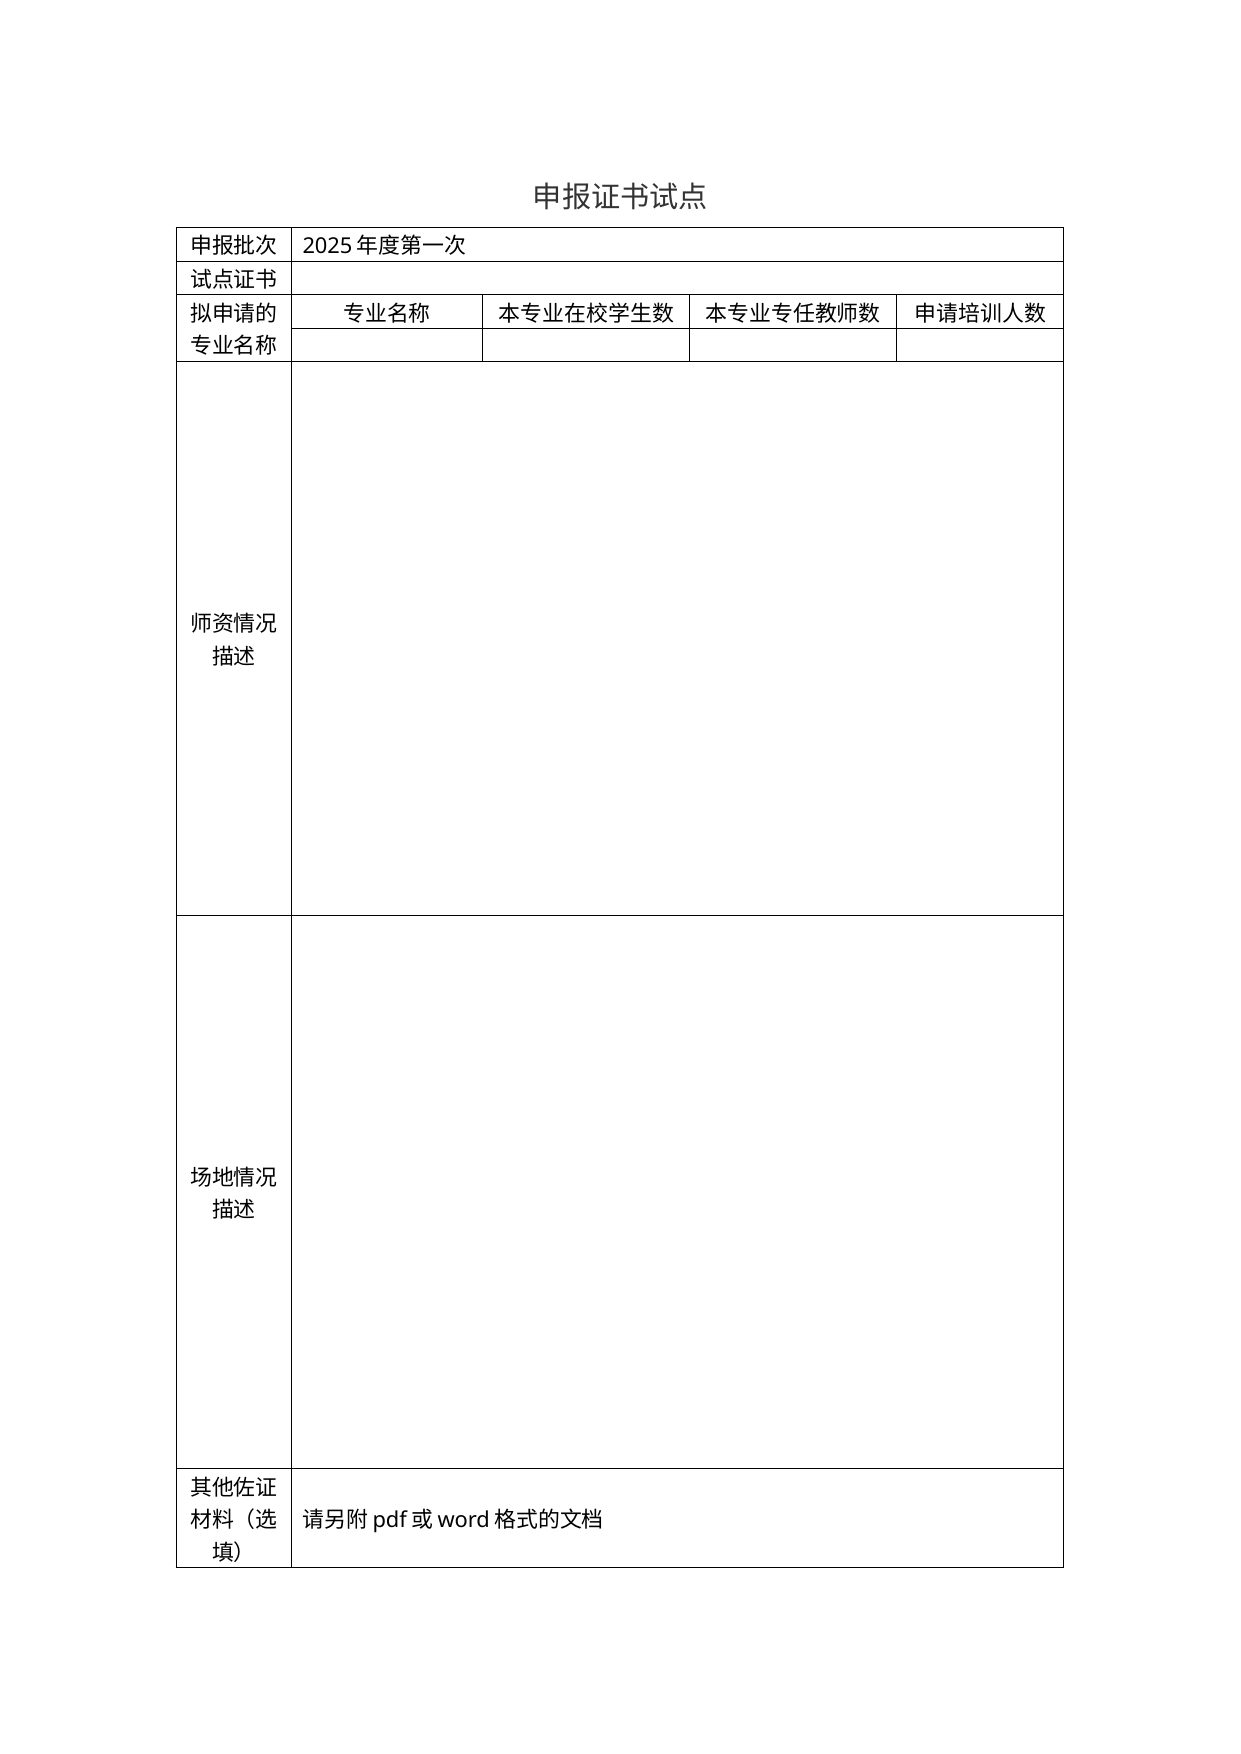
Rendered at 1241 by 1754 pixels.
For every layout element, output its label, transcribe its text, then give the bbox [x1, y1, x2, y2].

table_cell 本专业在校学生数 [483, 295, 689, 328]
table_cell [292, 329, 482, 361]
table_cell [690, 329, 896, 361]
table_cell [292, 916, 1063, 1468]
table_cell 请另附pdf或word格式的文档 [292, 1469, 1063, 1567]
table_cell 场地情况描述 [177, 916, 291, 1468]
table_cell [897, 329, 1063, 361]
table_cell 申请培训人数 [897, 295, 1063, 328]
table_cell [292, 362, 1063, 915]
table_cell 其他佐证材料（选填） [177, 1469, 291, 1567]
table_cell [483, 329, 689, 361]
table_cell 师资情况描述 [177, 362, 291, 915]
table_cell 专业名称 [292, 295, 482, 328]
table_header 申报批次 [177, 228, 291, 261]
table_header 2025年度第一次 [292, 228, 1063, 261]
table_cell [292, 262, 1063, 294]
table_cell 试点证书 [177, 262, 291, 294]
table_cell 拟申请的专业名称 [177, 295, 291, 361]
text 申报证书试点 [187, 162, 1053, 227]
table_cell 本专业专任教师数 [690, 295, 896, 328]
